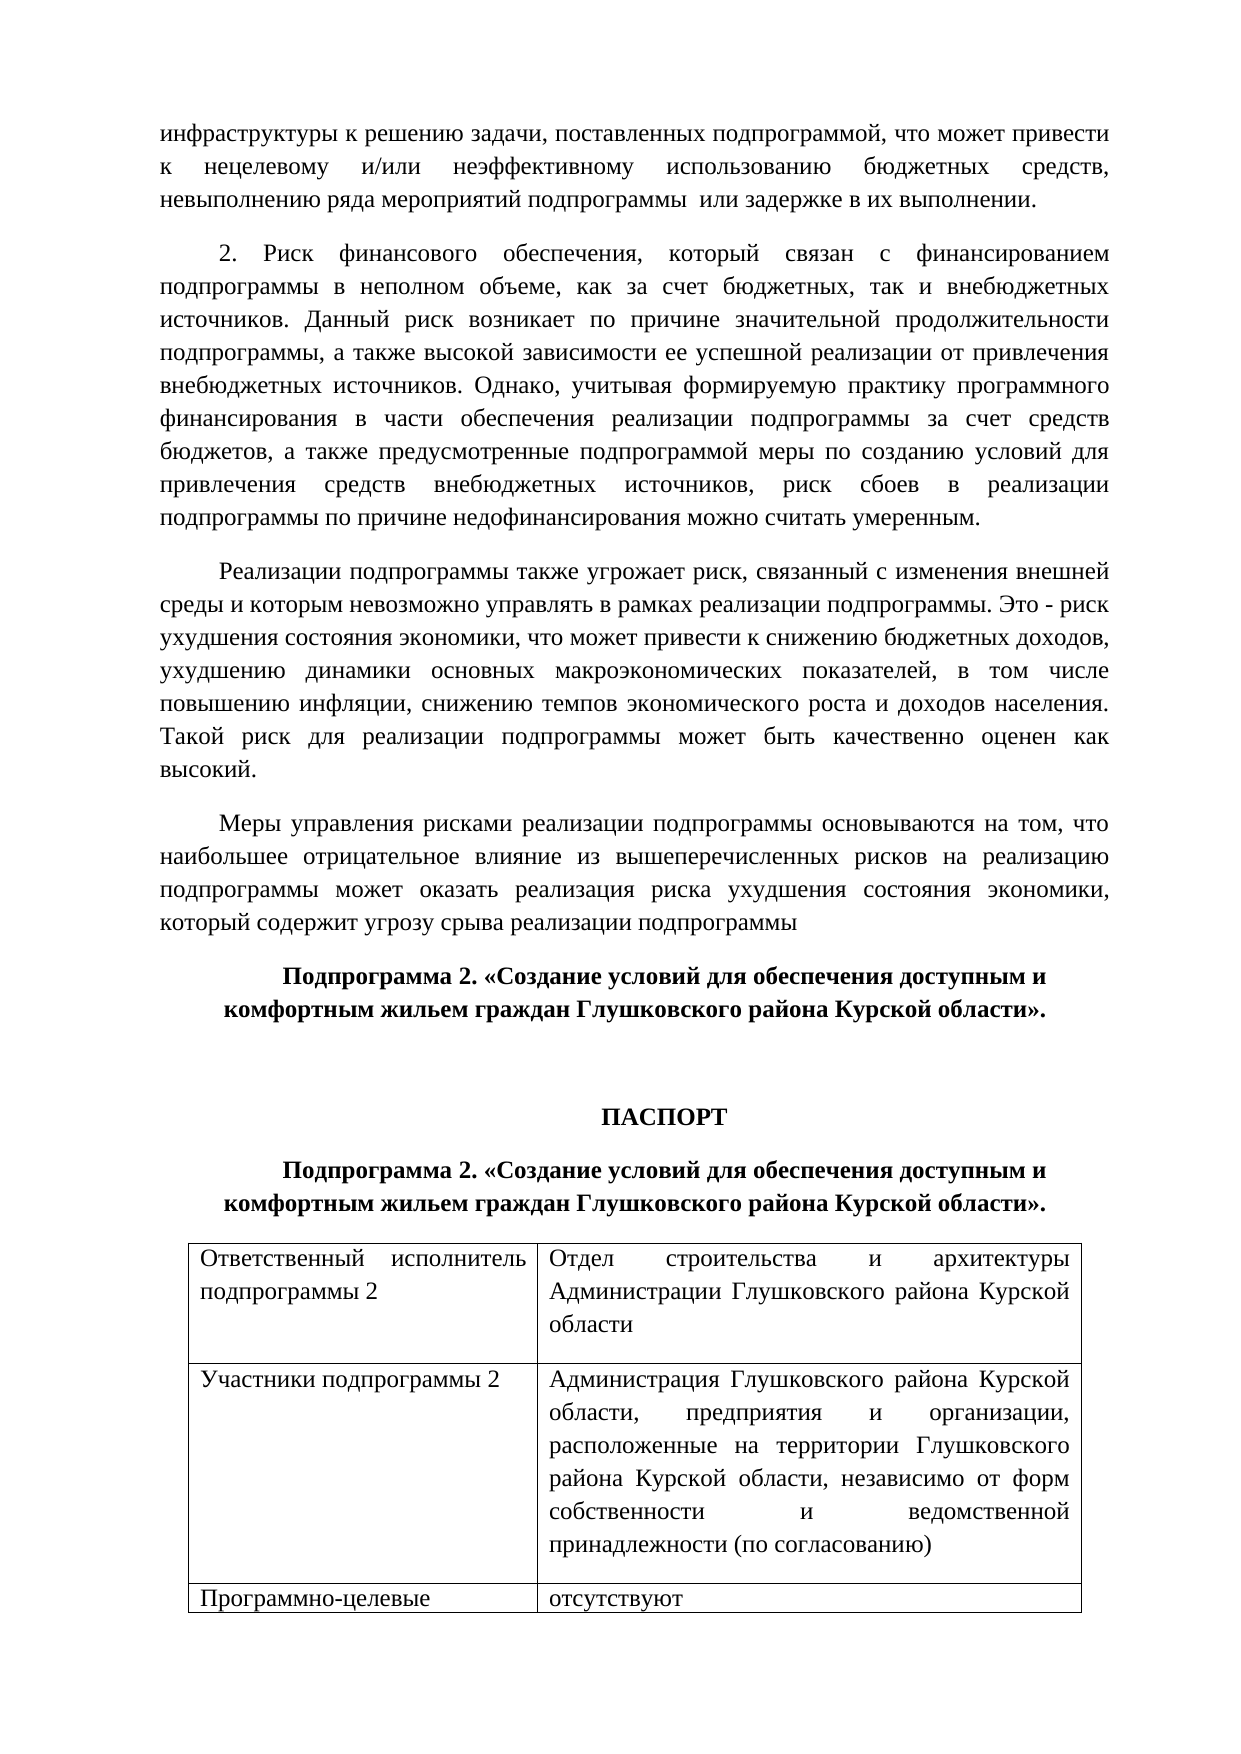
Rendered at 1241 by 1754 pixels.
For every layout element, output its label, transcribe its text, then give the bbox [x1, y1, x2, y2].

table_cell отсутствуют [538, 1584, 1081, 1612]
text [159, 118, 1110, 213]
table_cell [189, 1584, 537, 1612]
text 2. Риск финансового обеспечения, который связан с финансированием подпрограммы в неполном объеме, как за счет бюджетных, так и внебюджетных источников. Данный риск возникает по причине значительной продолжительности подпрограммы, а также высокой зависимости ее успешной реализации от привлечения внебюджетных источников. Однако, учитывая формируемую практику программного финансирования в части обеспечения реализации подпрограммы за счет средств бюджетов, а также предусмотренные подпрограммой меры по созданию условий для привлечения средств внебюджетных источников, риск сбоев в реализации подпрограммы по причине недофинансирования можно считать умеренным. [159, 238, 1110, 531]
table_header Ответственный исполнитель подпрограммы 2 [189, 1244, 537, 1363]
table_cell Администрация Глушковского района Курской области, предприятия и организации, расположенные на территории Глушковского района Курской области, независимо от форм собственности и ведомственной принадлежности (по согласованию) [538, 1364, 1081, 1582]
text Реализации подпрограммы также угрожает риск, связанный с изменения внешней среды и которым невозможно управлять в рамках реализации подпрограммы. Это - риск ухудшения состояния экономики, что может привести к снижению бюджетных доходов, ухудшению динамики основных макроэкономических показателей, в том числе повышению инфляции, снижению темпов экономического роста и доходов населения. Такой риск для реализации подпрограммы может быть качественно оценен как высокий. [159, 556, 1110, 783]
text ПАСПОРТ [159, 1102, 1110, 1130]
table_cell Участники подпрограммы 2 [189, 1364, 537, 1582]
table_header Отдел строительства и архитектуры Администрации Глушковского района Курской области [538, 1244, 1081, 1363]
text Подпрограмма 2. «Создание условий для обеспечения доступным и комфортным жильем граждан Глушковского района Курской области». [159, 961, 1110, 1023]
text Меры управления рисками реализации подпрограммы основываются на том, что наибольшее отрицательное влияние из вышеперечисленных рисков на реализацию подпрограммы может оказать реализация риска ухудшения состояния экономики, который содержит угрозу срыва реализации подпрограммы [159, 808, 1110, 936]
text Подпрограмма 2. «Создание условий для обеспечения доступным и комфортным жильем граждан Глушковского района Курской области». [159, 1156, 1110, 1217]
